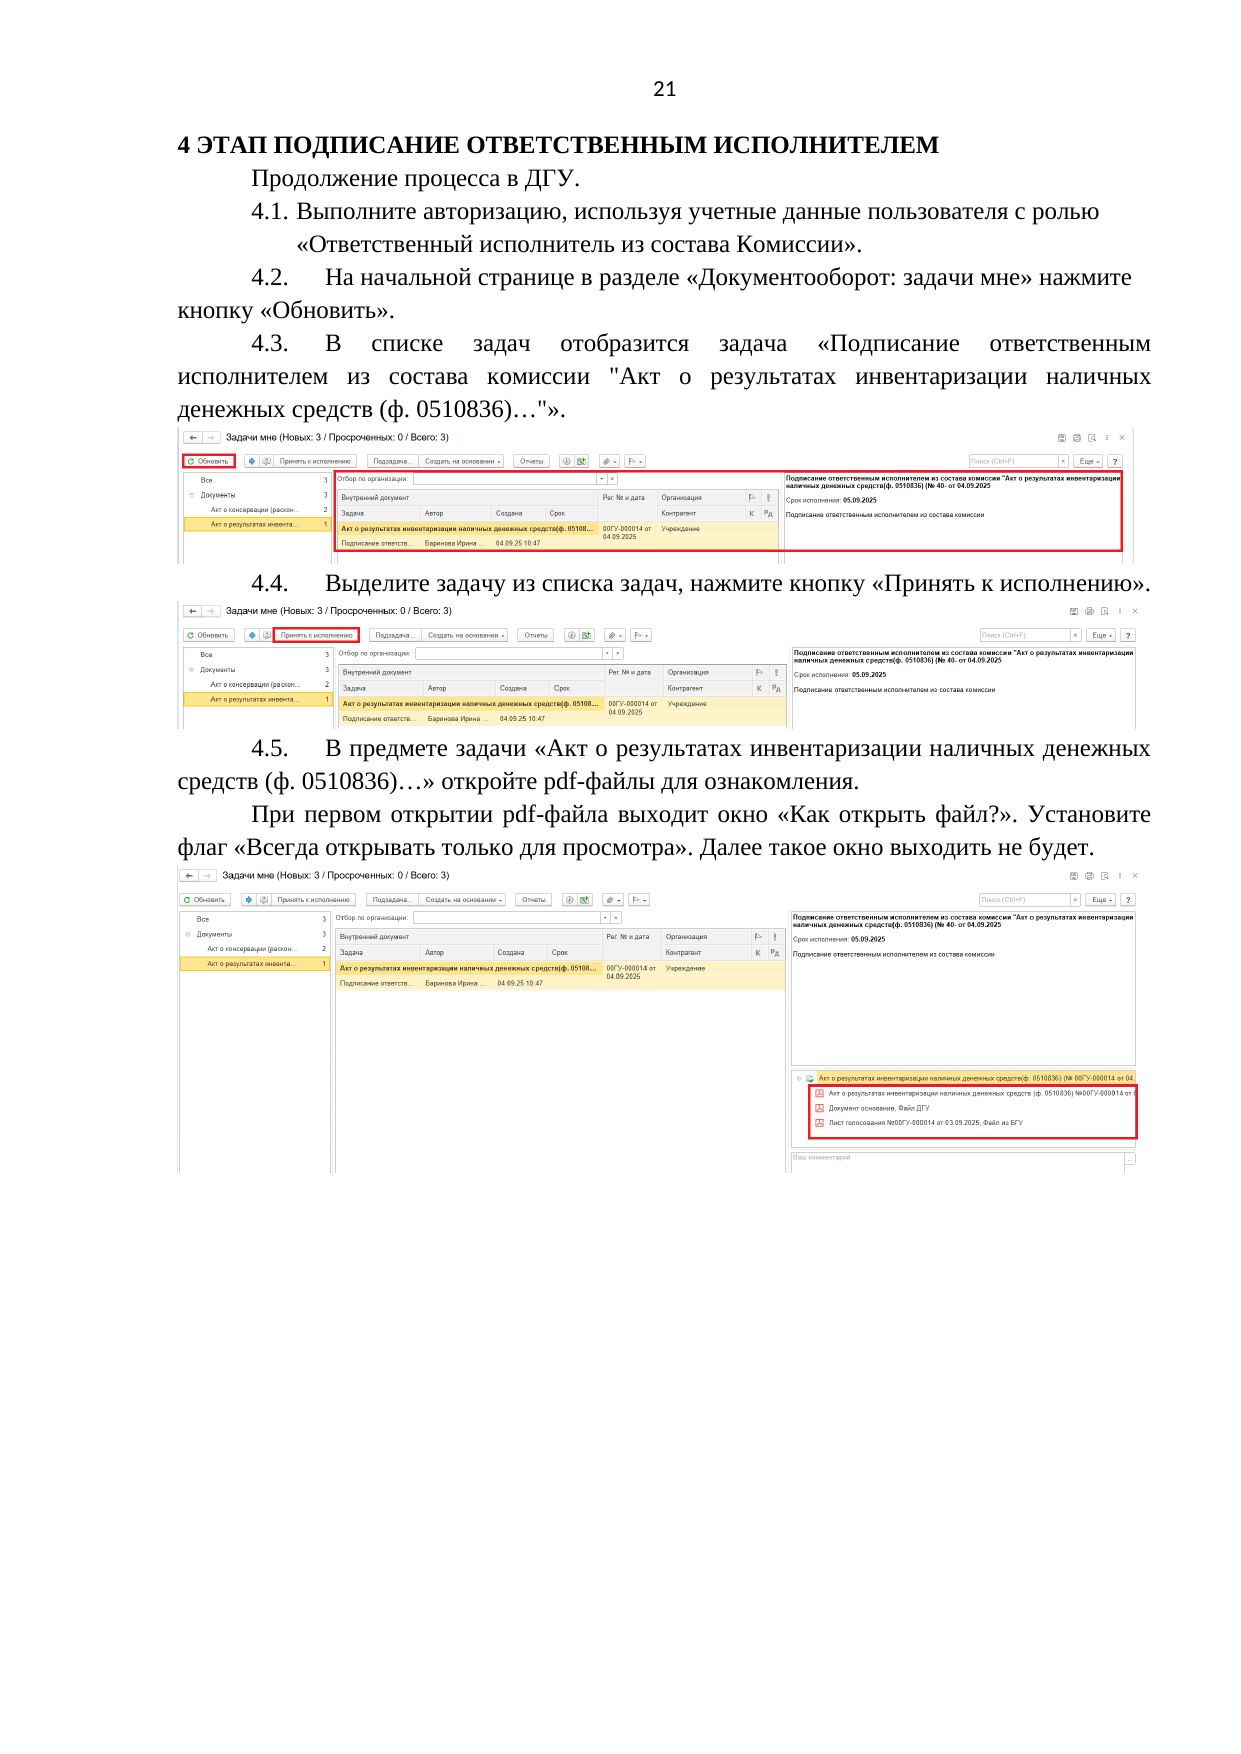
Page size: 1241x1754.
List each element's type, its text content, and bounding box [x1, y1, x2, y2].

picture [177, 601, 1146, 729]
text При первом открытии pdf-файла выходит окно «Как открыть файл?». Установите флаг «Всегда открывать только для просмотра». Далее такое окно выходить не будет. [177, 799, 1152, 861]
list ЭТАП ПОДПИСАНИЕ ОТВЕТСТВЕННЫМ ИСПОЛНИТЕЛЕМ [177, 130, 1152, 158]
text Продолжение процесса в ДГУ. [177, 163, 1152, 192]
list В предмете задачи «Акт о результатах инвентаризации наличных денежных средств (ф. 0510836)…» откройте pdf-файлы для ознакомления. [177, 733, 1152, 795]
list На начальной странице в разделе «Документооборот: задачи мне» нажмите кнопку «Обновить». [177, 262, 1152, 324]
picture [177, 865, 1142, 1173]
list В списке задач отобразится задача «Подписание ответственным исполнителем из состава комиссии "Акт о результатах инвентаризации наличных денежных средств (ф. 0510836)…"». [177, 328, 1152, 423]
list Выделите задачу из списка задач, нажмите кнопку «Принять к исполнению». [177, 568, 1152, 597]
picture [177, 427, 1134, 564]
list Выполните авторизацию, используя учетные данные пользователя с ролью «Ответственный исполнитель из состава Комиссии». [251, 196, 1152, 258]
